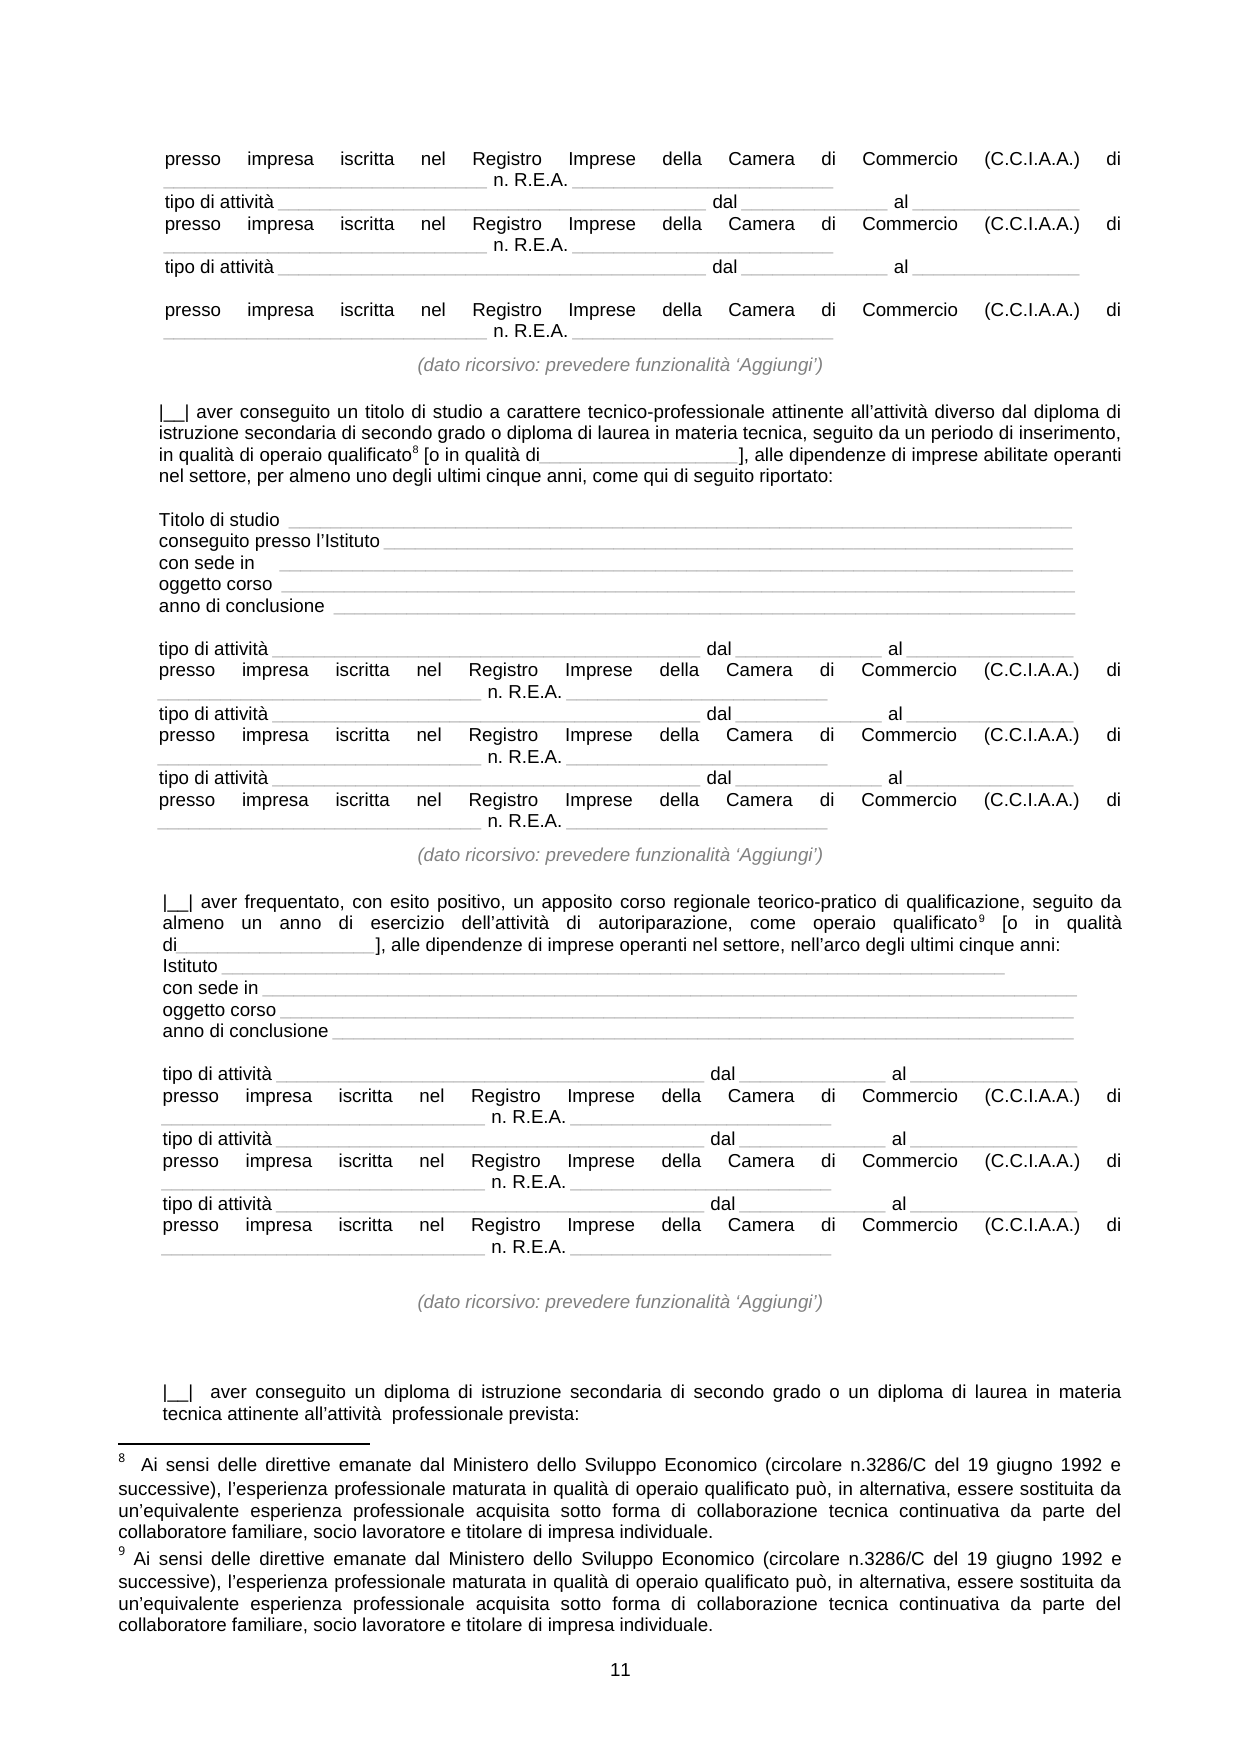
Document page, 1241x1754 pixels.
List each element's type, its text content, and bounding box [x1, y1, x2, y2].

text (dato ricorsivo: prevedere funzionalità ‘Aggiungi’) [118, 1291, 1122, 1313]
text tipo di attività _________________________________________ dal ______________ al ________________ [159, 702, 1122, 724]
text oggetto corso ____________________________________________________________________________ [159, 573, 1122, 594]
text tipo di attività _________________________________________ dal ______________ al ________________ [159, 638, 1122, 659]
text con sede in ____________________________________________________________________________ [159, 551, 1122, 573]
text presso impresa iscritta nel Registro Imprese della Camera di Commercio (C.C.I.A.A.) di _______________________________ n. R.E.A. _________________________ [162, 1149, 1122, 1192]
text |__| aver conseguito un titolo di studio a carattere tecnico-professionale attinente all’attività diverso dal diploma di istruzione secondaria di secondo grado o diploma di laurea in materia tecnica, seguito da un periodo di inserimento, in qualità di operaio qualificato [o in qualità di___________________], alle dipendenze di imprese abilitate operanti nel settore, per almeno uno degli ultimi cinque anni, come qui di seguito riportato: [159, 401, 1122, 487]
text tipo di attività _________________________________________ dal ______________ al ________________ [164, 191, 1122, 212]
text Istituto ___________________________________________________________________________ [162, 955, 1122, 977]
text tipo di attività _________________________________________ dal ______________ al ________________ [164, 255, 1122, 277]
text presso impresa iscritta nel Registro Imprese della Camera di Commercio (C.C.I.A.A.) di _______________________________ n. R.E.A. _________________________ [164, 148, 1122, 191]
text con sede in ______________________________________________________________________________ [162, 977, 1122, 998]
text tipo di attività _________________________________________ dal ______________ al ________________ [159, 767, 1122, 789]
text (dato ricorsivo: prevedere funzionalità ‘Aggiungi’) [118, 844, 1122, 866]
text |__| aver frequentato, con esito positivo, un apposito corso regionale teorico-pratico di qualificazione, seguito da almeno un anno di esercizio dell’attività di autoriparazione, come operaio qualificato [o in qualità di___________________], alle dipendenze di imprese operanti nel settore, nell’arco degli ultimi cinque anni: [162, 891, 1122, 955]
text anno di conclusione _______________________________________________________________________ [162, 1020, 1122, 1042]
text Titolo di studio ___________________________________________________________________________ [159, 508, 1122, 530]
text |__| aver conseguito un diploma di istruzione secondaria di secondo grado o un diploma di laurea in materia tecnica attinente all’attività professionale prevista: [162, 1381, 1122, 1424]
text conseguito presso l’Istituto __________________________________________________________________ [159, 530, 1122, 551]
text presso impresa iscritta nel Registro Imprese della Camera di Commercio (C.C.I.A.A.) di _______________________________ n. R.E.A. _________________________ [159, 659, 1122, 702]
text anno di conclusione _______________________________________________________________________ [159, 594, 1122, 616]
text tipo di attività _________________________________________ dal ______________ al ________________ [162, 1192, 1122, 1214]
text presso impresa iscritta nel Registro Imprese della Camera di Commercio (C.C.I.A.A.) di _______________________________ n. R.E.A. _________________________ [159, 789, 1122, 832]
text presso impresa iscritta nel Registro Imprese della Camera di Commercio (C.C.I.A.A.) di _______________________________ n. R.E.A. _________________________ [164, 298, 1122, 342]
text tipo di attività _________________________________________ dal ______________ al ________________ [162, 1063, 1122, 1085]
text presso impresa iscritta nel Registro Imprese della Camera di Commercio (C.C.I.A.A.) di _______________________________ n. R.E.A. _________________________ [159, 724, 1122, 767]
text oggetto corso ____________________________________________________________________________ [162, 998, 1122, 1020]
text presso impresa iscritta nel Registro Imprese della Camera di Commercio (C.C.I.A.A.) di _______________________________ n. R.E.A. _________________________ [164, 212, 1122, 255]
text presso impresa iscritta nel Registro Imprese della Camera di Commercio (C.C.I.A.A.) di _______________________________ n. R.E.A. _________________________ [162, 1085, 1122, 1128]
text presso impresa iscritta nel Registro Imprese della Camera di Commercio (C.C.I.A.A.) di _______________________________ n. R.E.A. _________________________ [162, 1214, 1122, 1257]
text tipo di attività _________________________________________ dal ______________ al ________________ [162, 1128, 1122, 1149]
text (dato ricorsivo: prevedere funzionalità ‘Aggiungi’) [118, 354, 1122, 376]
